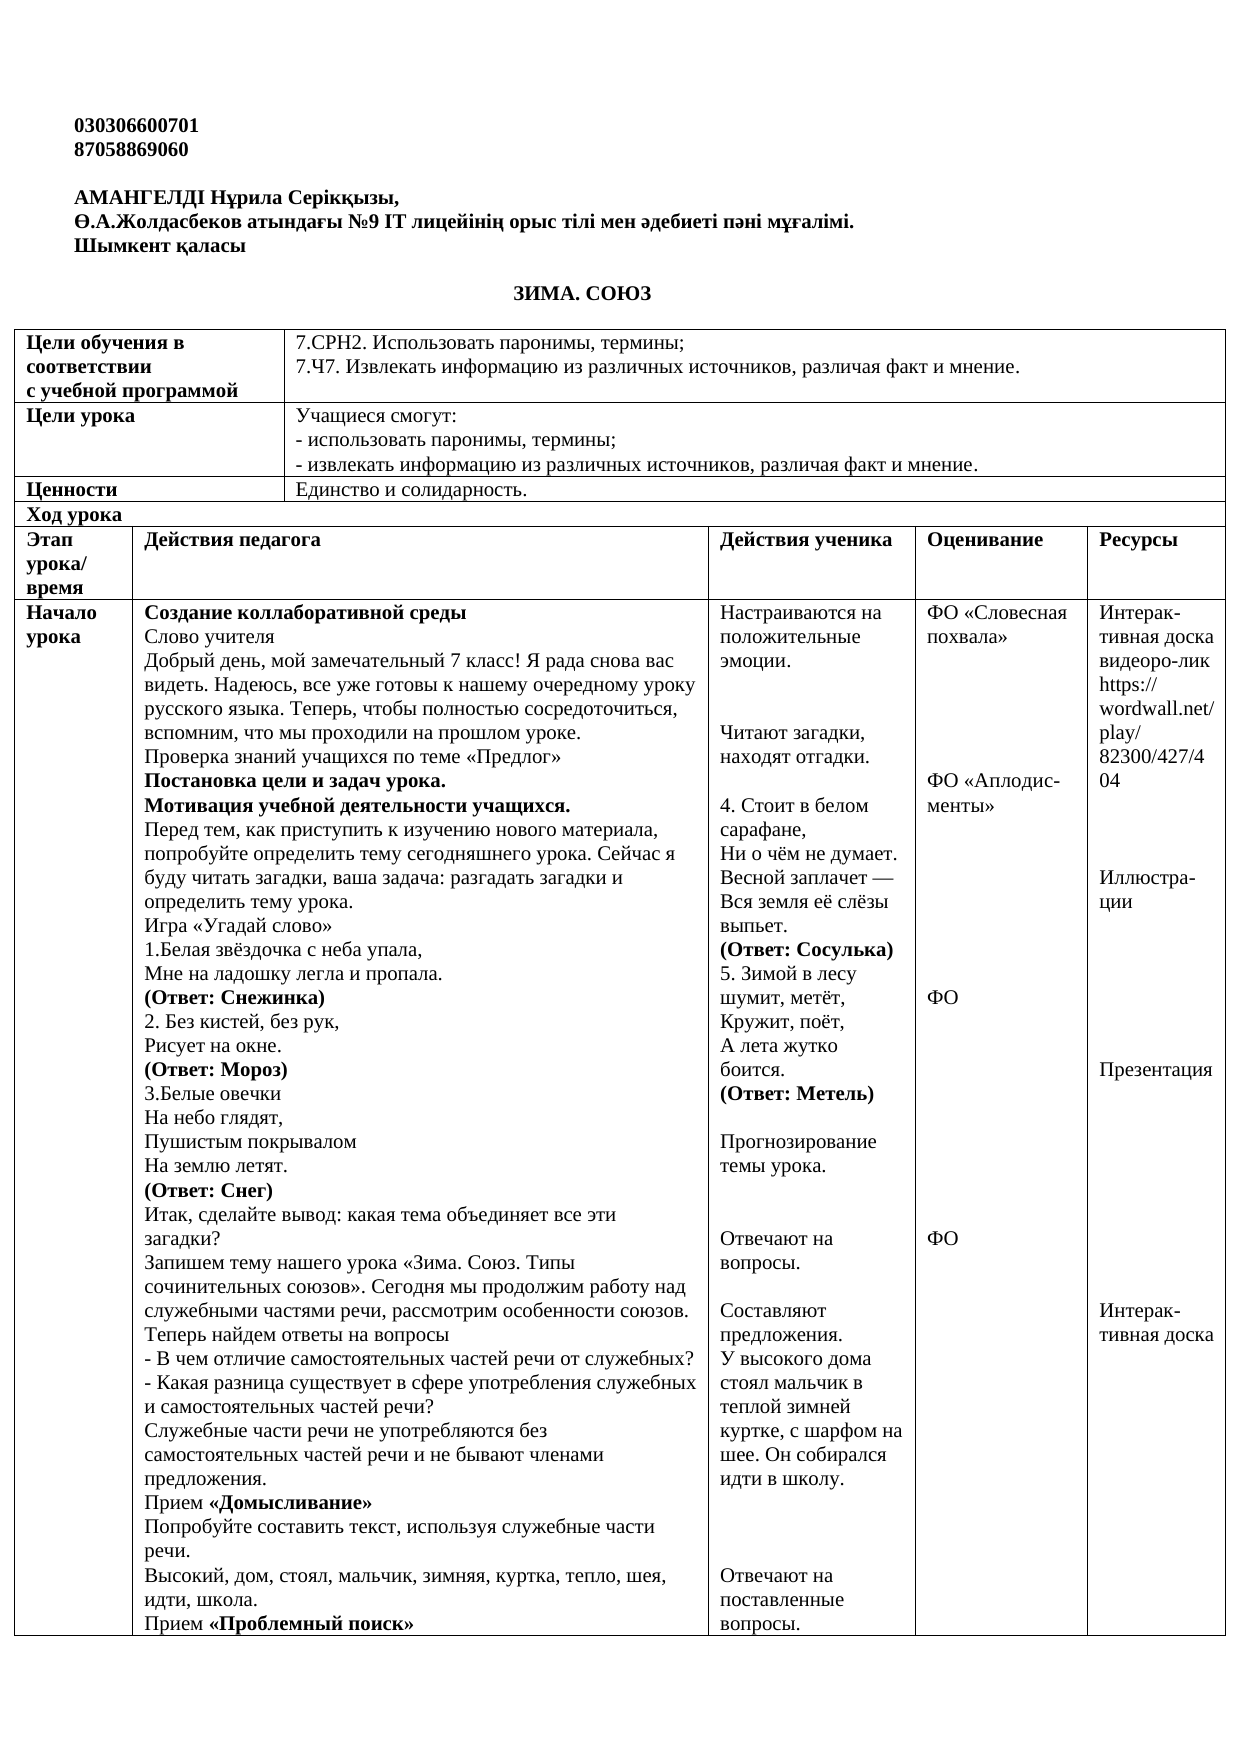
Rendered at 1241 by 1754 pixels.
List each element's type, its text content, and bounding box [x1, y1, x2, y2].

text АМАНГЕЛДІ Нұрила Серікқызы, [74, 185, 1090, 209]
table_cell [1088, 600, 1225, 1635]
table_cell Единство и солидарность. [285, 477, 1225, 501]
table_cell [709, 600, 915, 1635]
table_cell Действия ученика [709, 527, 915, 599]
table_cell Ресурсы [1088, 527, 1225, 599]
table_cell Ход урока [15, 502, 1225, 526]
text Ө.А.Жолдасбеков атындағы №9 IT лицейінің орыс тілі мен әдебиеті пәні мұғалімі. [74, 209, 1090, 233]
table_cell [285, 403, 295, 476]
table_header Цели обучения в соответствии с учебной программой [15, 330, 284, 402]
table_header 7.СРН2. Использовать паронимы, термины; 7.Ч7. Извлекать информацию из различных источников, различая факт и мнение. [285, 330, 1225, 402]
text 87058869060 [74, 137, 1090, 161]
table_cell Ценности [15, 477, 284, 501]
table_cell Цели урока [15, 403, 284, 476]
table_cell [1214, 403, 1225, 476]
table_cell Оценивание [916, 527, 1087, 599]
table_cell Этап урока/ время [15, 527, 132, 599]
text Шымкент қаласы [74, 233, 1090, 257]
text ЗИМА. СОЮЗ [74, 281, 1090, 305]
text 030306600701 [74, 112, 1090, 137]
table_cell Действия педагога [133, 527, 708, 599]
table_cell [916, 600, 1087, 1635]
table_cell Начало урока [15, 600, 132, 1635]
